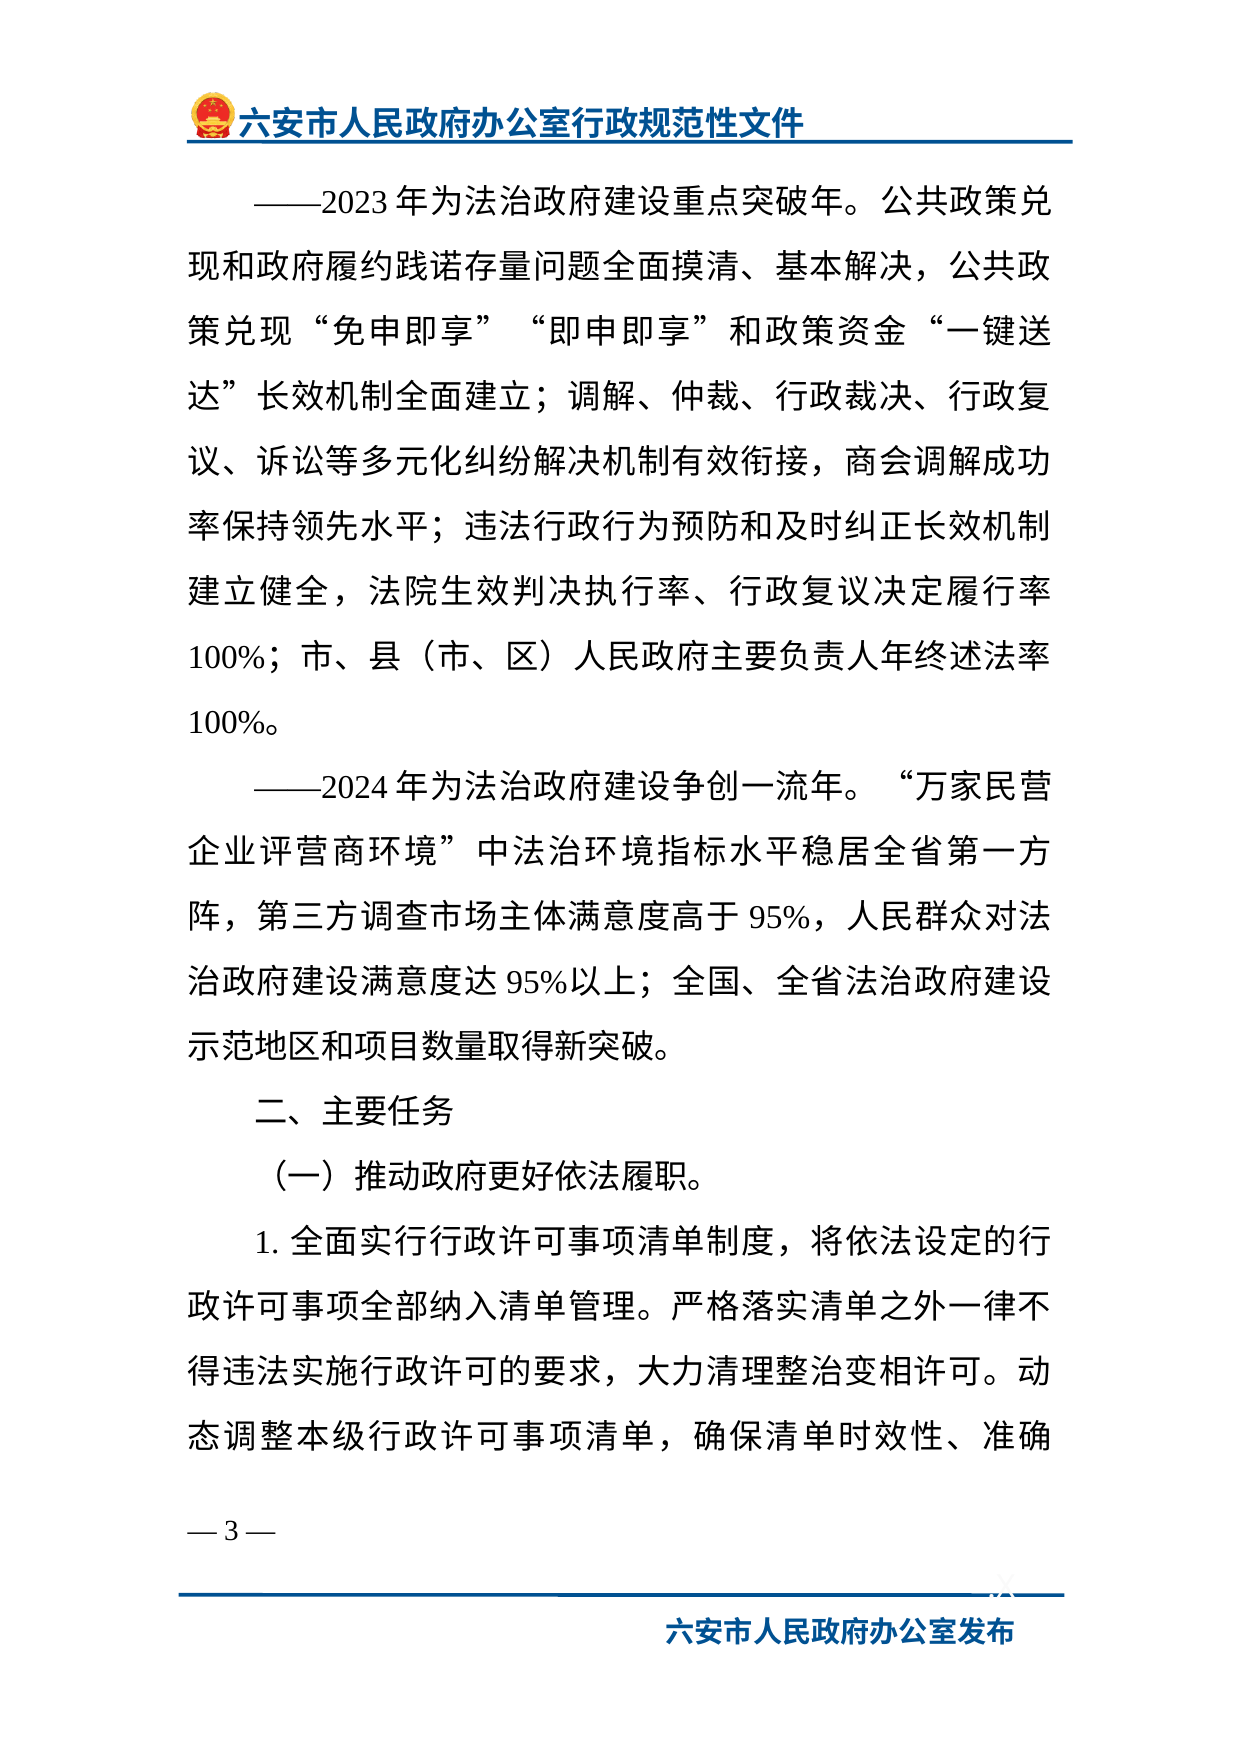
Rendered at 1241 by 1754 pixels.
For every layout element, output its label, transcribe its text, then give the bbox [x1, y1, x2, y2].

text ——2023年为法治政府建设重点突破年。公共政策兑现和政府履约践诺存量问题全面摸清、基本解决，公共政策兑现“免申即享”“即申即享”和政策资金“一键送达”长效机制全面建立；调解、仲裁、行政裁决、行政复议、诉讼等多元化纠纷解决机制有效衔接，商会调解成功率保持领先水平；违法行政行为预防和及时纠正长效机制建立健全，法院生效判决执行率、行政复议决定履行率100%；市、县（市、区）人民政府主要负责人年终述法率100%。 [187, 167, 1053, 752]
text （一）推动政府更好依法履职。 [187, 1142, 1053, 1207]
picture [187, 90, 239, 142]
text 1. 全面实行行政许可事项清单制度，将依法设定的行政许可事项全部纳入清单管理。严格落实清单之外一律不得违法实施行政许可的要求，大力清理整治变相许可。动态调整本级行政许可事项清单，确保清单时效性、准确性、权威性。（责任单位：市政府办公室，配合单位：市政府相关部门，各县区人民政府） [187, 1207, 1053, 1467]
text ——2024年为法治政府建设争创一流年。“万家民营企业评营商环境”中法治环境指标水平稳居全省第一方阵，第三方调查市场主体满意度高于95%，人民群众对法治政府建设满意度达95%以上；全国、全省法治政府建设示范地区和项目数量取得新突破。 [187, 752, 1053, 1077]
text 二、主要任务 [187, 1077, 1053, 1142]
